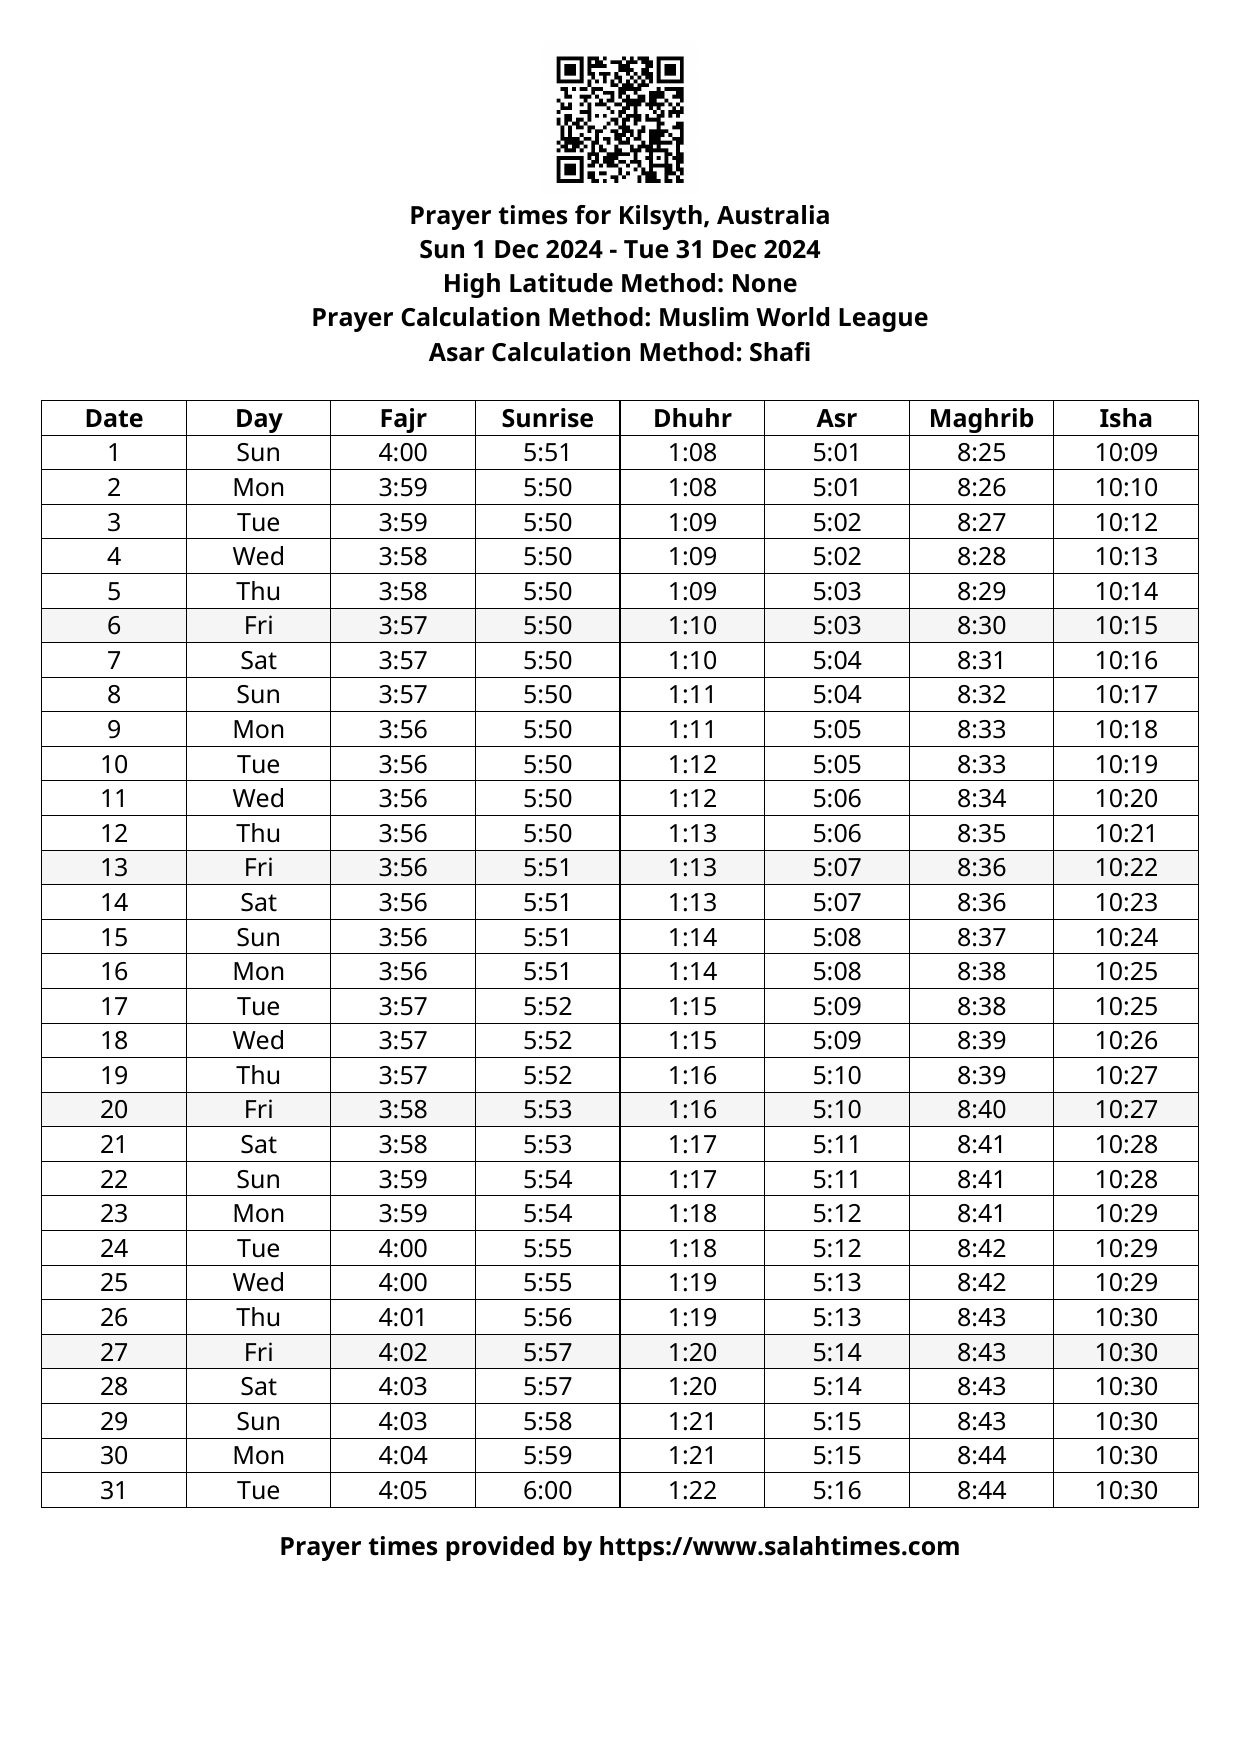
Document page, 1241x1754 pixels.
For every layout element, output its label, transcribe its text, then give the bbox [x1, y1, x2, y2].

table_cell 5:12 [765, 1231, 909, 1264]
table_cell 10:29 [1054, 1196, 1198, 1230]
table_cell 10:30 [1054, 1300, 1198, 1334]
table_cell 8 [42, 678, 186, 711]
table_cell 8:43 [910, 1300, 1053, 1334]
table_cell 5:50 [476, 816, 619, 849]
table_header Sunrise [476, 401, 619, 434]
table_cell 5:06 [765, 816, 909, 849]
table_cell 3 [42, 505, 186, 538]
table_cell 5:59 [476, 1439, 619, 1472]
text Prayer Calculation Method: Muslim World League [42, 300, 1198, 334]
table_cell 1:13 [621, 851, 764, 884]
table_cell 1:18 [621, 1196, 764, 1230]
table_cell Mon [187, 1196, 330, 1230]
table_cell 10:26 [1054, 1024, 1198, 1057]
table_cell 3:58 [331, 539, 475, 573]
table_cell 8:43 [910, 1335, 1053, 1368]
table_cell 4:01 [331, 1300, 475, 1334]
table_cell 5:02 [765, 539, 909, 573]
table_cell Mon [187, 954, 330, 988]
table_cell 5:51 [476, 851, 619, 884]
table_cell 5:11 [765, 1127, 909, 1161]
table_cell Sat [187, 643, 330, 677]
table_cell 1:09 [621, 505, 764, 538]
table_cell 5:50 [476, 643, 619, 677]
table_cell 1:16 [621, 1093, 764, 1126]
table_cell 5:51 [476, 436, 619, 469]
table_cell 5:51 [476, 920, 619, 953]
table_cell Wed [187, 1266, 330, 1299]
table_cell 28 [42, 1369, 186, 1403]
table_cell Fri [187, 1335, 330, 1368]
table_cell Thu [187, 574, 330, 607]
table_cell Wed [187, 1024, 330, 1057]
table_cell 3:59 [331, 470, 475, 504]
table_cell 5:16 [765, 1473, 909, 1507]
table_cell 5:52 [476, 1058, 619, 1092]
table_cell 8:42 [910, 1231, 1053, 1264]
table_cell 10:20 [1054, 781, 1198, 815]
table_cell 1:18 [621, 1231, 764, 1264]
table_cell 31 [42, 1473, 186, 1507]
table_cell 1:12 [621, 781, 764, 815]
table_cell Thu [187, 816, 330, 849]
table_cell 8:42 [910, 1266, 1053, 1299]
table_cell 10:30 [1054, 1404, 1198, 1437]
table_cell 1:11 [621, 678, 764, 711]
table_cell 5:50 [476, 609, 619, 642]
table_cell Sun [187, 1162, 330, 1195]
table_cell 5:51 [476, 954, 619, 988]
table_cell 1:11 [621, 712, 764, 746]
table_cell 8:33 [910, 712, 1053, 746]
table_cell 1:13 [621, 885, 764, 919]
table_cell 10:15 [1054, 609, 1198, 642]
table_cell 5:03 [765, 574, 909, 607]
table_cell 10:25 [1054, 954, 1198, 988]
table_cell Sat [187, 1369, 330, 1403]
table_cell 17 [42, 989, 186, 1022]
table_cell 5:13 [765, 1266, 909, 1299]
table_cell 5:50 [476, 712, 619, 746]
table_cell 5:55 [476, 1231, 619, 1264]
table_cell 10:29 [1054, 1231, 1198, 1264]
table_cell 5:13 [765, 1300, 909, 1334]
table_cell 5:57 [476, 1369, 619, 1403]
table_cell 29 [42, 1404, 186, 1437]
table_cell 8:32 [910, 678, 1053, 711]
table_cell 5:56 [476, 1300, 619, 1334]
table_cell 5:12 [765, 1196, 909, 1230]
table_cell 10:28 [1054, 1162, 1198, 1195]
table_cell 10:10 [1054, 470, 1198, 504]
table_cell 8:41 [910, 1127, 1053, 1161]
table_cell 4:02 [331, 1335, 475, 1368]
table_cell 8:34 [910, 781, 1053, 815]
table_cell 1:19 [621, 1266, 764, 1299]
table_cell 10:28 [1054, 1127, 1198, 1161]
table_cell 3:56 [331, 747, 475, 780]
text High Latitude Method: None [42, 266, 1198, 300]
table_cell 8:37 [910, 920, 1053, 953]
table_cell 10:30 [1054, 1335, 1198, 1368]
picture [542, 41, 699, 198]
table_cell 10:30 [1054, 1473, 1198, 1507]
table_cell 3:58 [331, 574, 475, 607]
table_cell 8:39 [910, 1058, 1053, 1092]
table_cell 1:17 [621, 1162, 764, 1195]
table_cell Tue [187, 747, 330, 780]
table_cell 1:14 [621, 954, 764, 988]
table_cell 10:14 [1054, 574, 1198, 607]
table_cell 8:27 [910, 505, 1053, 538]
table_cell 10:19 [1054, 747, 1198, 780]
table_cell 8:44 [910, 1439, 1053, 1472]
table_cell 1:15 [621, 989, 764, 1022]
table_cell 8:40 [910, 1093, 1053, 1126]
table_cell 10:30 [1054, 1369, 1198, 1403]
table_cell 5:02 [765, 505, 909, 538]
table_cell Thu [187, 1300, 330, 1334]
table_cell 4 [42, 539, 186, 573]
table_header Fajr [331, 401, 475, 434]
table_cell 4:03 [331, 1369, 475, 1403]
table_cell Sun [187, 436, 330, 469]
table_header Maghrib [910, 401, 1053, 434]
table_cell 8:43 [910, 1404, 1053, 1437]
table_cell 10:12 [1054, 505, 1198, 538]
table_cell 6 [42, 609, 186, 642]
table_cell 10:30 [1054, 1439, 1198, 1472]
table_cell 1:09 [621, 539, 764, 573]
table_cell 1:08 [621, 470, 764, 504]
table_cell Fri [187, 1093, 330, 1126]
table_cell 5:10 [765, 1093, 909, 1126]
table_cell Sun [187, 1404, 330, 1437]
table_cell 3:57 [331, 609, 475, 642]
table_cell 1:09 [621, 574, 764, 607]
table_cell Wed [187, 539, 330, 573]
table_cell Mon [187, 470, 330, 504]
table_cell 23 [42, 1196, 186, 1230]
text Prayer times for Kilsyth, Australia [42, 198, 1198, 232]
table_cell Fri [187, 609, 330, 642]
table_cell 5:52 [476, 989, 619, 1022]
table_cell 3:58 [331, 1127, 475, 1161]
table_cell 1:21 [621, 1404, 764, 1437]
table_cell 3:57 [331, 989, 475, 1022]
table_cell Sun [187, 678, 330, 711]
table_cell 3:59 [331, 505, 475, 538]
table_cell 14 [42, 885, 186, 919]
table_cell Mon [187, 712, 330, 746]
table_cell 5:07 [765, 851, 909, 884]
table_cell 5:53 [476, 1093, 619, 1126]
table_cell 3:58 [331, 1093, 475, 1126]
table_cell 5:05 [765, 712, 909, 746]
table_cell Tue [187, 505, 330, 538]
table_cell 5:14 [765, 1335, 909, 1368]
text Asar Calculation Method: Shafi [42, 334, 1198, 368]
table_cell 3:56 [331, 816, 475, 849]
table_cell 4:04 [331, 1439, 475, 1472]
table_cell 1 [42, 436, 186, 469]
table_cell 5:50 [476, 574, 619, 607]
table_cell 3:56 [331, 920, 475, 953]
table_cell 10:16 [1054, 643, 1198, 677]
table_cell 11 [42, 781, 186, 815]
table_cell 3:56 [331, 781, 475, 815]
table_cell 8:25 [910, 436, 1053, 469]
table_cell 10:22 [1054, 851, 1198, 884]
table_cell 12 [42, 816, 186, 849]
table_cell 1:13 [621, 816, 764, 849]
table_cell 5:14 [765, 1369, 909, 1403]
table_cell 5:50 [476, 470, 619, 504]
table_cell 5:54 [476, 1162, 619, 1195]
table_cell 10 [42, 747, 186, 780]
table_cell 13 [42, 851, 186, 884]
table_cell 5:50 [476, 539, 619, 573]
table_cell 6:00 [476, 1473, 619, 1507]
table_cell 1:17 [621, 1127, 764, 1161]
table_cell 5:04 [765, 678, 909, 711]
table_cell 5:09 [765, 989, 909, 1022]
table_cell 8:36 [910, 885, 1053, 919]
table_cell 5:10 [765, 1058, 909, 1092]
table_cell 5:06 [765, 781, 909, 815]
table_header Asr [765, 401, 909, 434]
table_cell 5:50 [476, 678, 619, 711]
table_cell 3:57 [331, 1024, 475, 1057]
table_cell 5:58 [476, 1404, 619, 1437]
table_cell 10:13 [1054, 539, 1198, 573]
table_cell 5:01 [765, 436, 909, 469]
table_cell 8:41 [910, 1196, 1053, 1230]
table_cell 8:31 [910, 643, 1053, 677]
table_cell 8:44 [910, 1473, 1053, 1507]
table_cell 26 [42, 1300, 186, 1334]
table_cell 5:55 [476, 1266, 619, 1299]
table_cell 5:51 [476, 885, 619, 919]
table_cell 3:57 [331, 678, 475, 711]
table_cell 8:33 [910, 747, 1053, 780]
table_cell 10:23 [1054, 885, 1198, 919]
table_cell Thu [187, 1058, 330, 1092]
table_cell 8:36 [910, 851, 1053, 884]
table_cell 10:29 [1054, 1266, 1198, 1299]
table_header Isha [1054, 401, 1198, 434]
table_cell 19 [42, 1058, 186, 1092]
table_cell 1:21 [621, 1439, 764, 1472]
table_cell 5:08 [765, 920, 909, 953]
table_header Date [42, 401, 186, 434]
table_cell 1:15 [621, 1024, 764, 1057]
table_cell 5:15 [765, 1439, 909, 1472]
table_cell 3:56 [331, 954, 475, 988]
table_cell 5:08 [765, 954, 909, 988]
table_cell 16 [42, 954, 186, 988]
table_cell 21 [42, 1127, 186, 1161]
table_cell 2 [42, 470, 186, 504]
table_cell 10:27 [1054, 1058, 1198, 1092]
table_cell 5:09 [765, 1024, 909, 1057]
table_cell 1:20 [621, 1369, 764, 1403]
table_cell 1:12 [621, 747, 764, 780]
table_cell 5:50 [476, 505, 619, 538]
table_header Dhuhr [621, 401, 764, 434]
table_cell 10:09 [1054, 436, 1198, 469]
table_cell Fri [187, 851, 330, 884]
table_cell 1:10 [621, 643, 764, 677]
table_cell 5:04 [765, 643, 909, 677]
table_cell 5:11 [765, 1162, 909, 1195]
table_cell Tue [187, 1473, 330, 1507]
table_cell 3:56 [331, 851, 475, 884]
table_cell 5:07 [765, 885, 909, 919]
table_cell 9 [42, 712, 186, 746]
table_cell 8:43 [910, 1369, 1053, 1403]
table_cell Wed [187, 781, 330, 815]
table_cell 3:59 [331, 1162, 475, 1195]
table_cell 4:00 [331, 436, 475, 469]
table_cell 5:15 [765, 1404, 909, 1437]
table_cell 30 [42, 1439, 186, 1472]
table_cell 8:39 [910, 1024, 1053, 1057]
table_cell 3:57 [331, 1058, 475, 1092]
table_cell 3:56 [331, 885, 475, 919]
table_cell 5:03 [765, 609, 909, 642]
table_cell 1:22 [621, 1473, 764, 1507]
table_cell 8:41 [910, 1162, 1053, 1195]
table_cell 1:10 [621, 609, 764, 642]
table_cell 5:50 [476, 781, 619, 815]
table_cell 7 [42, 643, 186, 677]
table_cell 10:25 [1054, 989, 1198, 1022]
table_cell 5:57 [476, 1335, 619, 1368]
table_cell 5:05 [765, 747, 909, 780]
table_cell 8:30 [910, 609, 1053, 642]
table_cell 10:21 [1054, 816, 1198, 849]
table_cell 3:57 [331, 643, 475, 677]
table_header Day [187, 401, 330, 434]
table_cell 15 [42, 920, 186, 953]
table_cell 25 [42, 1266, 186, 1299]
table_cell 8:38 [910, 954, 1053, 988]
table_cell Sun [187, 920, 330, 953]
table_cell 3:59 [331, 1196, 475, 1230]
table_cell 22 [42, 1162, 186, 1195]
table_cell 10:27 [1054, 1093, 1198, 1126]
table_cell Sat [187, 1127, 330, 1161]
table_cell 5:50 [476, 747, 619, 780]
table_cell 1:19 [621, 1300, 764, 1334]
table_cell 4:00 [331, 1266, 475, 1299]
table_cell 1:14 [621, 920, 764, 953]
table_cell 8:38 [910, 989, 1053, 1022]
table_cell 3:56 [331, 712, 475, 746]
table_cell 4:03 [331, 1404, 475, 1437]
table_cell 1:16 [621, 1058, 764, 1092]
table_cell Tue [187, 989, 330, 1022]
table_cell 8:35 [910, 816, 1053, 849]
table_cell 8:26 [910, 470, 1053, 504]
table_cell 5:53 [476, 1127, 619, 1161]
table_cell 4:00 [331, 1231, 475, 1264]
table_cell 8:28 [910, 539, 1053, 573]
table_cell 1:20 [621, 1335, 764, 1368]
table_cell 20 [42, 1093, 186, 1126]
table_cell Mon [187, 1439, 330, 1472]
table_cell 10:18 [1054, 712, 1198, 746]
text Prayer times provided by https://www.salahtimes.com [42, 1528, 1198, 1563]
table_cell 5:54 [476, 1196, 619, 1230]
text Sun 1 Dec 2024 - Tue 31 Dec 2024 [42, 232, 1198, 266]
table_cell 27 [42, 1335, 186, 1368]
table_cell 10:17 [1054, 678, 1198, 711]
table_cell 5 [42, 574, 186, 607]
table_cell 24 [42, 1231, 186, 1264]
table_cell Tue [187, 1231, 330, 1264]
table_cell 5:52 [476, 1024, 619, 1057]
table_cell 8:29 [910, 574, 1053, 607]
table_cell 5:01 [765, 470, 909, 504]
table_cell 18 [42, 1024, 186, 1057]
table_cell 1:08 [621, 436, 764, 469]
table_cell Sat [187, 885, 330, 919]
table_cell 10:24 [1054, 920, 1198, 953]
table_cell 4:05 [331, 1473, 475, 1507]
